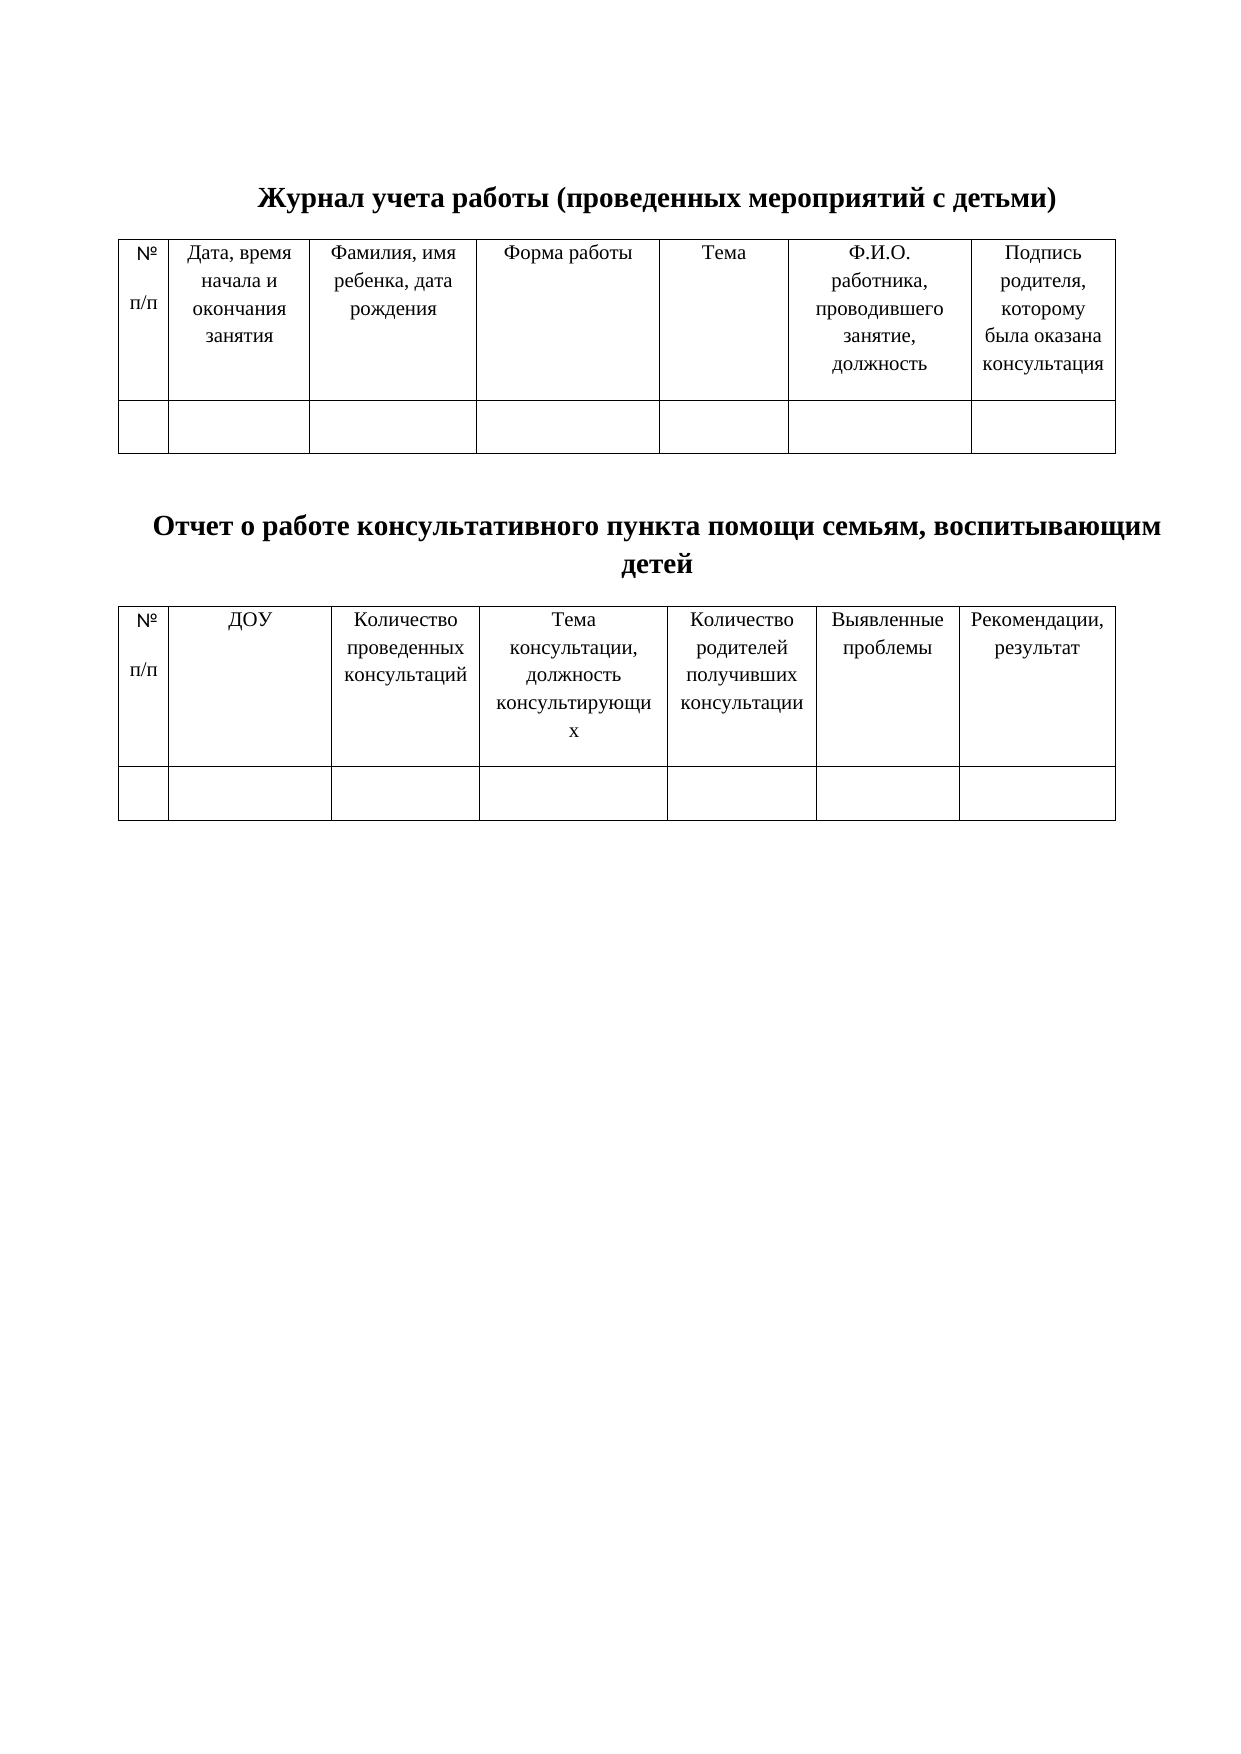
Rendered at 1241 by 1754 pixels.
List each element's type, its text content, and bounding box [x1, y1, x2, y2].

table_header ДОУ [169, 607, 331, 766]
table_cell [477, 401, 659, 453]
table_cell [972, 401, 1115, 453]
table_cell [660, 401, 788, 453]
table_header Рекомендации, результат [960, 607, 1115, 766]
table_header Форма работы [477, 240, 659, 399]
table_cell [332, 767, 479, 820]
table_cell [169, 401, 309, 453]
table_header Количество родителей получивших консультации [668, 607, 816, 766]
table_header Тема [660, 240, 788, 399]
table_cell [668, 767, 816, 820]
table_cell [817, 767, 959, 820]
table_cell [789, 401, 971, 453]
text Журнал учета работы (проведенных мероприятий с детьми) [118, 180, 1196, 213]
table_header Выявленные проблемы [817, 607, 959, 766]
table_cell [119, 401, 168, 453]
table_cell [960, 767, 1115, 820]
table_header Количество проведенных консультаций [332, 607, 479, 766]
table_cell [169, 767, 331, 820]
table_header Ф.И.О. работника, проводившего занятие, должность [789, 240, 971, 399]
table_header Дата, время начала и окончания занятия [169, 240, 309, 399]
table_cell [310, 401, 476, 453]
table_cell [480, 767, 667, 820]
table_cell [119, 767, 168, 820]
table_header № п/п [119, 240, 168, 399]
table_header Тема консультации, должность консультирующих [480, 607, 667, 766]
table_header Подпись родителя, которому была оказана консультация [972, 240, 1115, 399]
table_header № п/п [119, 607, 168, 766]
text Отчет о работе консультативного пункта помощи семьям, воспитывающим детей [118, 508, 1196, 580]
table_header Фамилия, имя ребенка, дата рождения [310, 240, 476, 399]
